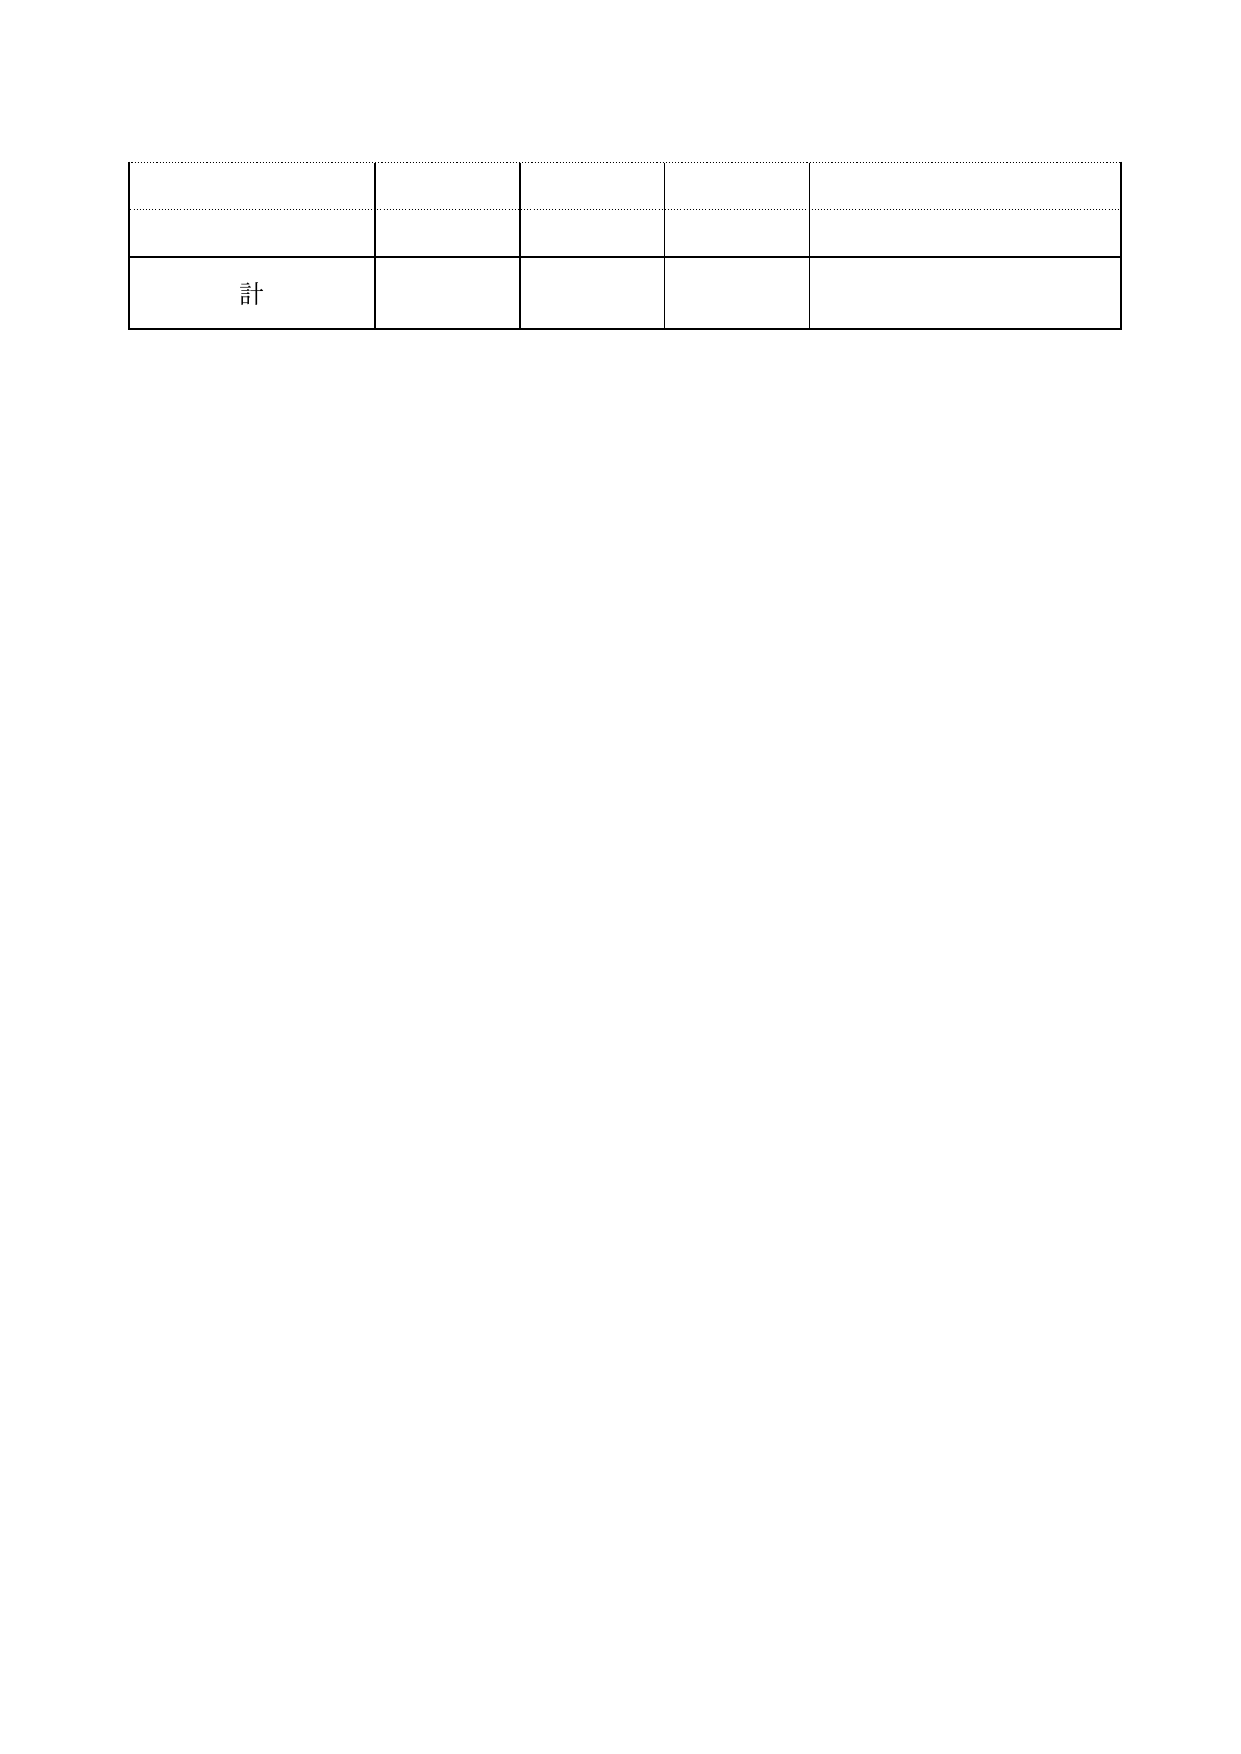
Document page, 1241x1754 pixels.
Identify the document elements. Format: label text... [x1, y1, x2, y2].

table_cell [521, 162, 664, 209]
table_cell [665, 162, 809, 209]
table_cell [376, 209, 519, 256]
table_cell [810, 162, 1120, 209]
table_cell [521, 258, 664, 328]
table_cell [376, 162, 519, 209]
table_cell [665, 209, 809, 256]
table_cell [810, 258, 1120, 328]
table_cell [376, 258, 519, 328]
table_cell [130, 209, 374, 256]
table_cell 計 [130, 258, 374, 328]
table_cell [130, 162, 375, 209]
table_cell [521, 209, 664, 256]
table_cell [665, 258, 809, 328]
table_cell [810, 209, 1120, 256]
